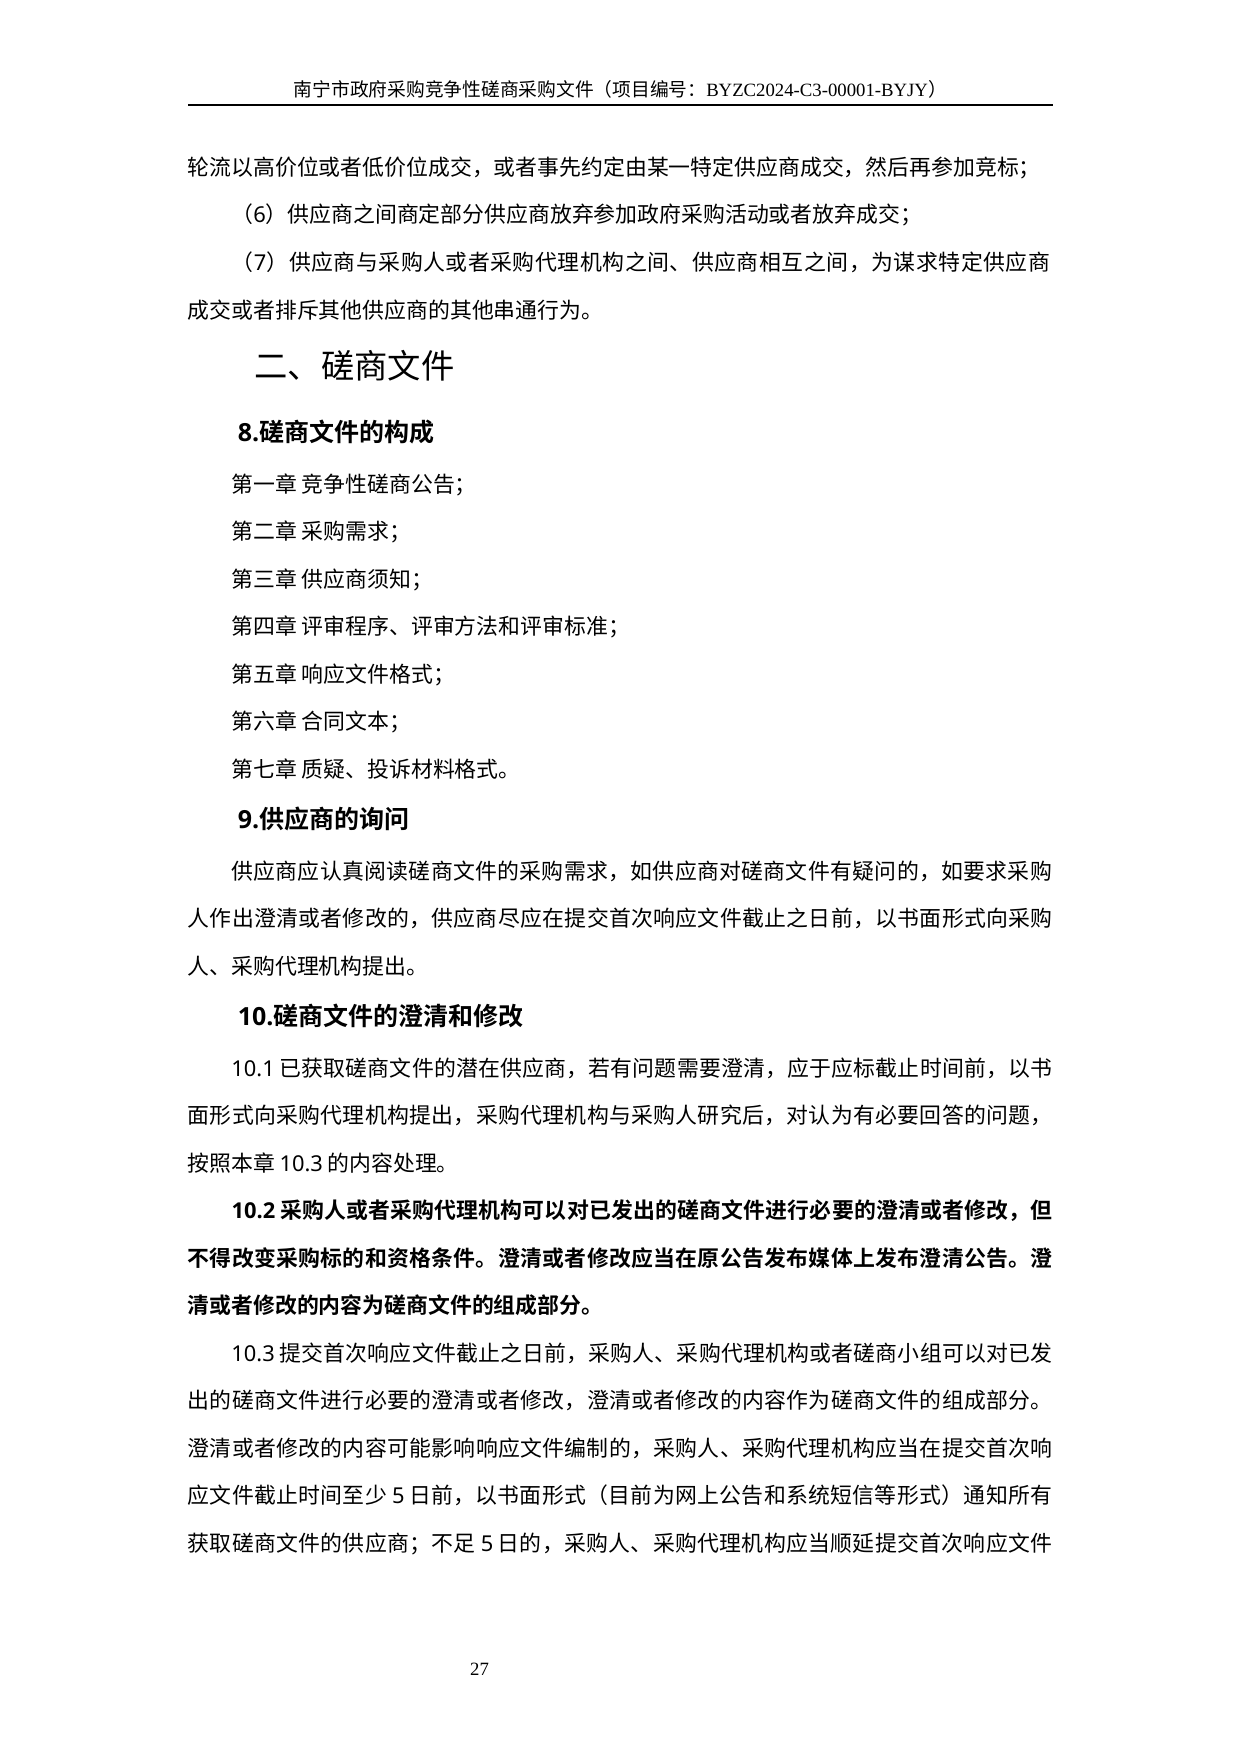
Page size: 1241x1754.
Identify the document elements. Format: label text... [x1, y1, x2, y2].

text （7）供应商与采购人或者采购代理机构之间、供应商相互之间，为谋求特定供应商成交或者排斥其他供应商的其他串通行为。 [187, 245, 1053, 324]
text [187, 1336, 1053, 1558]
text 第五章 响应文件格式； [187, 657, 1053, 688]
text 第六章 合同文本； [187, 704, 1053, 736]
text 第七章 质疑、投诉材料格式。 [187, 752, 1053, 783]
text 第一章 竞争性磋商公告； [187, 467, 1053, 498]
text 8.磋商文件的构成 [187, 412, 1053, 449]
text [187, 150, 1053, 182]
text 第三章 供应商须知； [187, 562, 1053, 593]
text 第二章 采购需求； [187, 514, 1053, 546]
subtitle 二、磋商文件 [187, 340, 1053, 388]
text 9.供应商的询问 [187, 799, 1053, 836]
text 10.1已获取磋商文件的潜在供应商，若有问题需要澄清，应于应标截止时间前，以书面形式向采购代理机构提出，采购代理机构与采购人研究后，对认为有必要回答的问题，按照本章10.3的内容处理。 [187, 1051, 1053, 1177]
text 第四章 评审程序、评审方法和评审标准； [187, 609, 1053, 641]
text 10.2采购人或者采购代理机构可以对已发出的磋商文件进行必要的澄清或者修改，但不得改变采购标的和资格条件。澄清或者修改应当在原公告发布媒体上发布澄清公告。澄清或者修改的内容为磋商文件的组成部分。 [187, 1193, 1053, 1320]
text （6）供应商之间商定部分供应商放弃参加政府采购活动或者放弃成交； [187, 197, 1053, 229]
text 供应商应认真阅读磋商文件的采购需求，如供应商对磋商文件有疑问的，如要求采购人作出澄清或者修改的，供应商尽应在提交首次响应文件截止之日前，以书面形式向采购人、采购代理机构提出。 [187, 854, 1053, 980]
text 10.磋商文件的澄清和修改 [187, 996, 1053, 1032]
